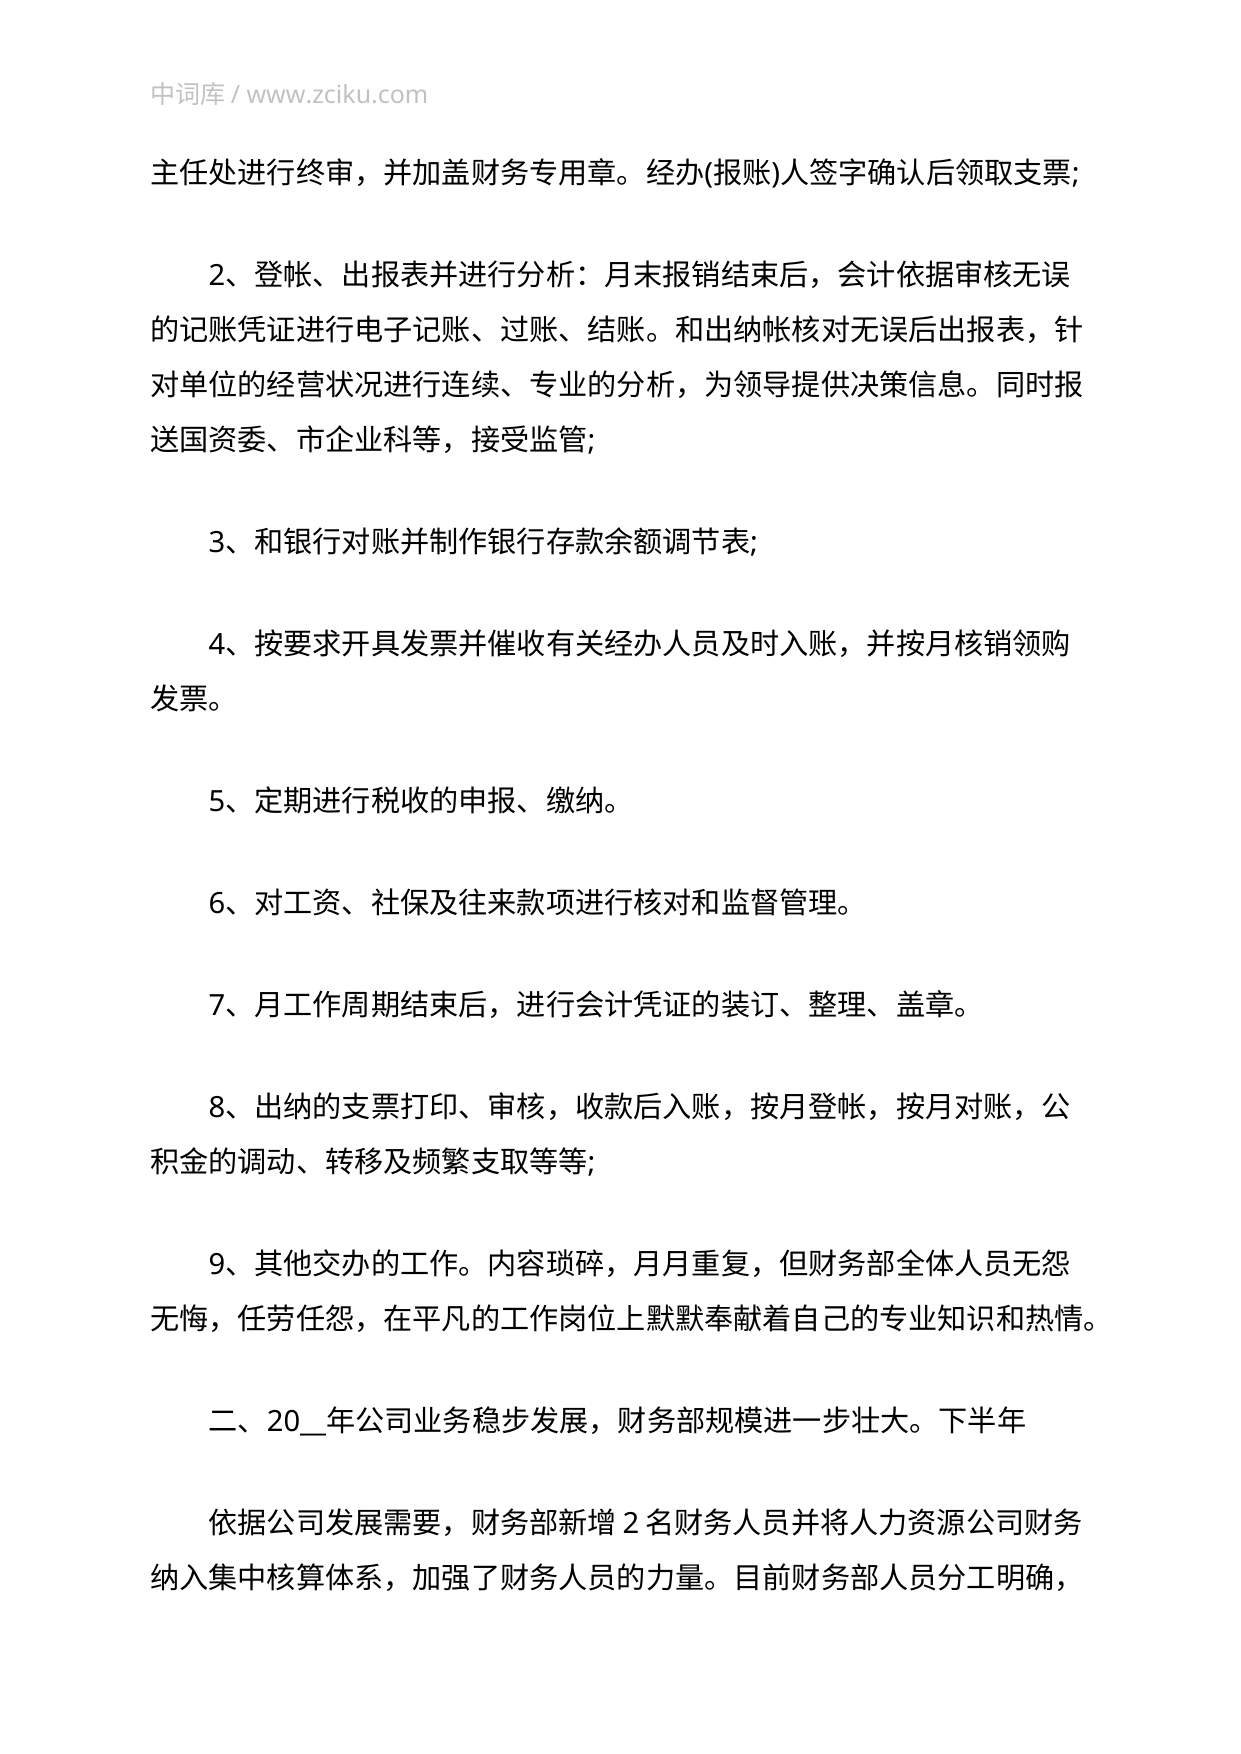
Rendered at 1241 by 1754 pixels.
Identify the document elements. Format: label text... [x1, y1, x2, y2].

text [150, 1499, 1090, 1596]
text 二、20__年公司业务稳步发展，财务部规模进一步壮大。下半年 [150, 1397, 1090, 1439]
text 6、对工资、社保及往来款项进行核对和监督管理。 [150, 879, 1090, 922]
text 4、按要求开具发票并催收有关经办人员及时入账，并按月核销领购发票。 [150, 621, 1090, 718]
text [150, 150, 1090, 192]
text 2、登帐、出报表并进行分析：月末报销结束后，会计依据审核无误的记账凭证进行电子记账、过账、结账。和出纳帐核对无误后出报表，针对单位的经营状况进行连续、专业的分析，为领导提供决策信息。同时报送国资委、市企业科等，接受监管; [150, 252, 1090, 459]
text 9、其他交办的工作。内容琐碎，月月重复，但财务部全体人员无怨无悔，任劳任怨，在平凡的工作岗位上默默奉献着自己的专业知识和热情。 [150, 1240, 1090, 1338]
text 3、和银行对账并制作银行存款余额调节表; [150, 519, 1090, 561]
text 7、月工作周期结束后，进行会计凭证的装订、整理、盖章。 [150, 981, 1090, 1024]
text 8、出纳的支票打印、审核，收款后入账，按月登帐，按月对账，公积金的调动、转移及频繁支取等等; [150, 1083, 1090, 1181]
text 5、定期进行税收的申报、缴纳。 [150, 777, 1090, 820]
